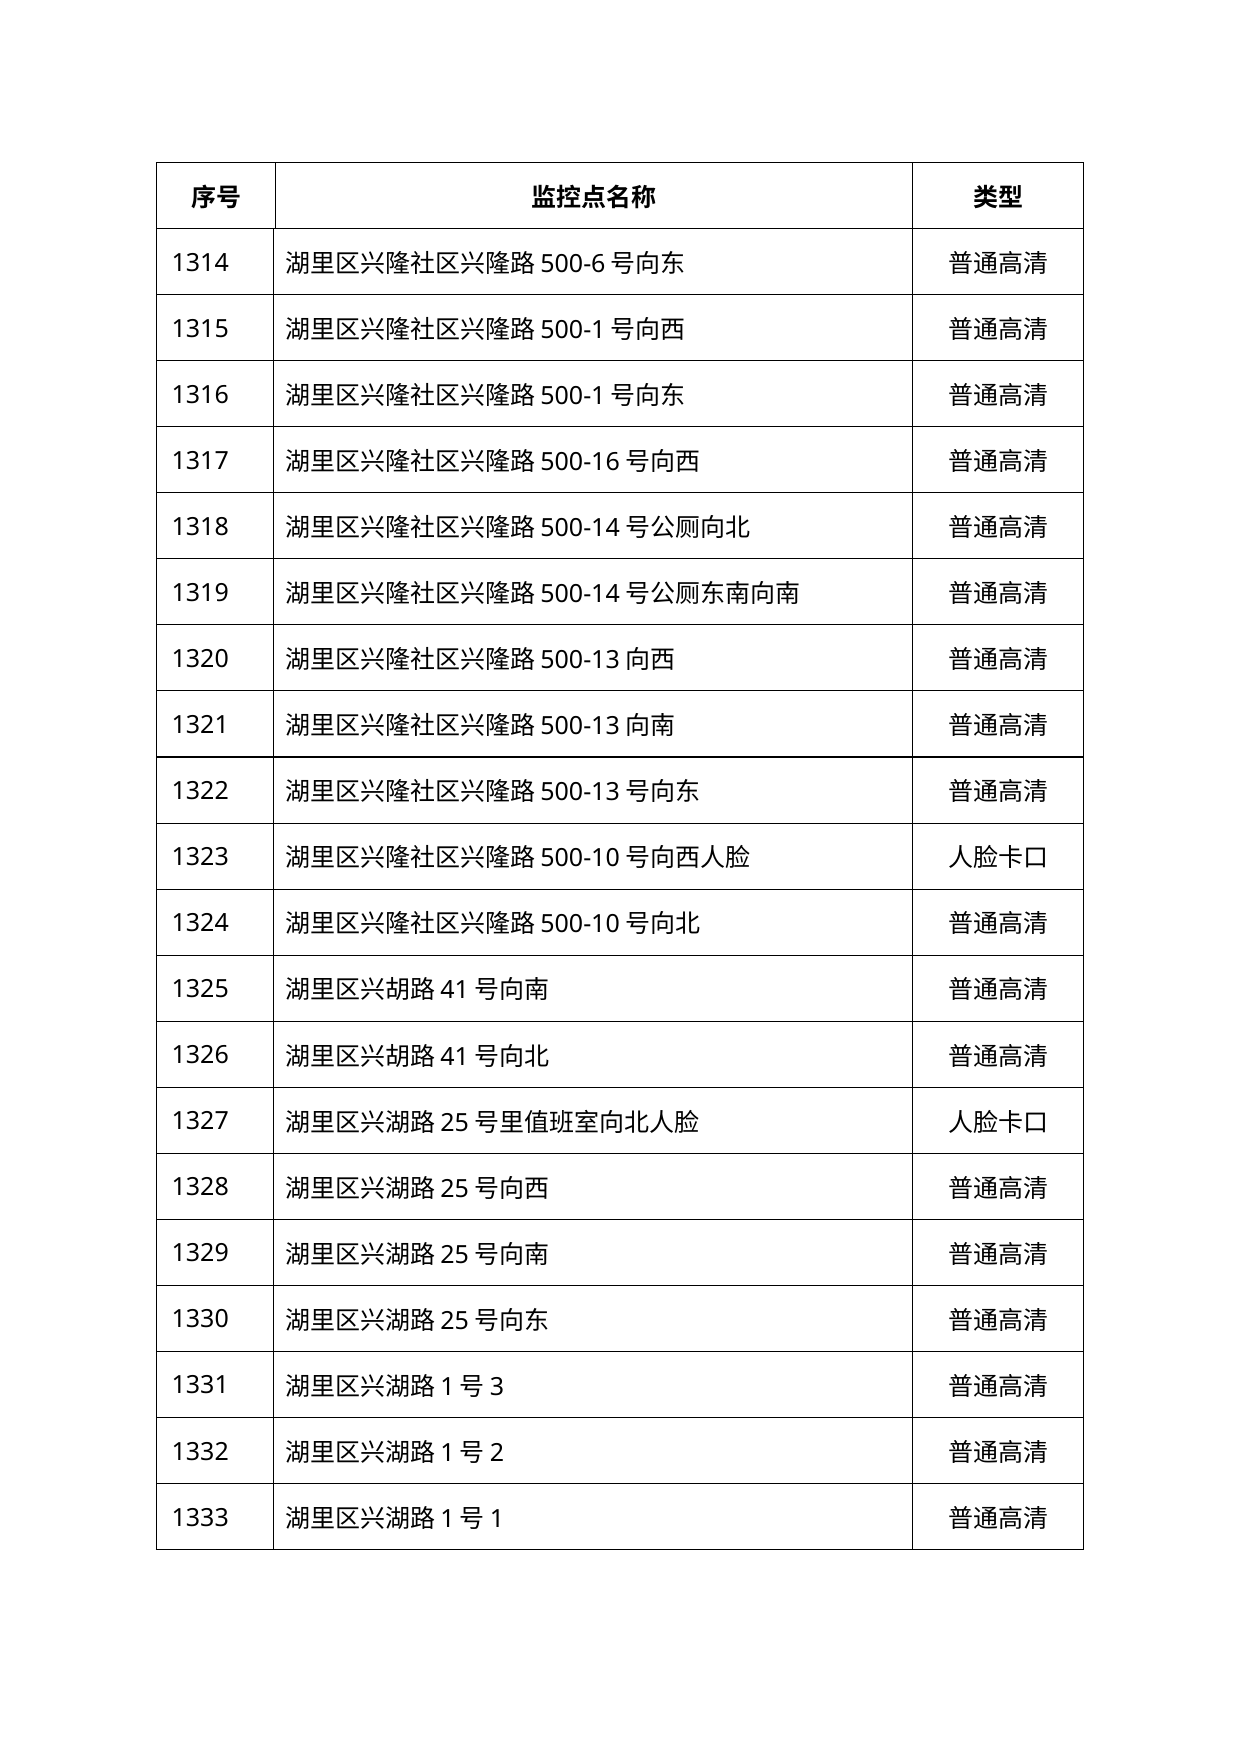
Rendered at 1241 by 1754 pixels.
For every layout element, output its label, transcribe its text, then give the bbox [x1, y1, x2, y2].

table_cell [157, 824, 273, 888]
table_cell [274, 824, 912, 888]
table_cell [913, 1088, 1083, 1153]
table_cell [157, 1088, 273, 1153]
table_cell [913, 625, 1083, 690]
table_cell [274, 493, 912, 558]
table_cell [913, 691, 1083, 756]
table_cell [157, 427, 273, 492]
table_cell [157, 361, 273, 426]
table_header 序号 [157, 163, 275, 228]
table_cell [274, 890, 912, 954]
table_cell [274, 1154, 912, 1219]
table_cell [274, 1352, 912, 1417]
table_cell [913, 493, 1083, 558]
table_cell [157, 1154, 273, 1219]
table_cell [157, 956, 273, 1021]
table_header 监控点名称 [276, 163, 912, 228]
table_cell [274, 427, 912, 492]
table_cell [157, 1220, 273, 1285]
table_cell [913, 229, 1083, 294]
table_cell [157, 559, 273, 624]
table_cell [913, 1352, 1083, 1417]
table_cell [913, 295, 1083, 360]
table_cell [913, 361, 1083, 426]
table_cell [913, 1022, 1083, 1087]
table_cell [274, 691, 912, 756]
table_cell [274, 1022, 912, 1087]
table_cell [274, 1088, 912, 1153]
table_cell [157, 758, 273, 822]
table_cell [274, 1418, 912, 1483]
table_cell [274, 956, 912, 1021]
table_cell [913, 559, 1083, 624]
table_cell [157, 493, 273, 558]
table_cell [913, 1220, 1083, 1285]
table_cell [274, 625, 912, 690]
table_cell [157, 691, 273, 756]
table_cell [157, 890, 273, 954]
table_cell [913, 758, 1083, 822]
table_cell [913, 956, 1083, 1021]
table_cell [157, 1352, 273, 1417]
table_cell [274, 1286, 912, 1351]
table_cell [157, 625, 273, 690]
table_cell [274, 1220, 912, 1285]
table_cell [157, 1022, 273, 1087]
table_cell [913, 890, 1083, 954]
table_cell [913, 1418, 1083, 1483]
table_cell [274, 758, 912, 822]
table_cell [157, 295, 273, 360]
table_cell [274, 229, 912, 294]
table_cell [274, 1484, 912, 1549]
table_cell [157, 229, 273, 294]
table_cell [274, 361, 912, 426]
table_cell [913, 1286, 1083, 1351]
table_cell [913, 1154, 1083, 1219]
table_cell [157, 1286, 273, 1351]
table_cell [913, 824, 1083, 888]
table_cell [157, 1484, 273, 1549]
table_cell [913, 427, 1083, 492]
table_header 类型 [913, 163, 1083, 228]
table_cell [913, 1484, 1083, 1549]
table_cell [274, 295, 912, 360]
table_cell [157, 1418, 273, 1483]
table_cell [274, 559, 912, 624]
